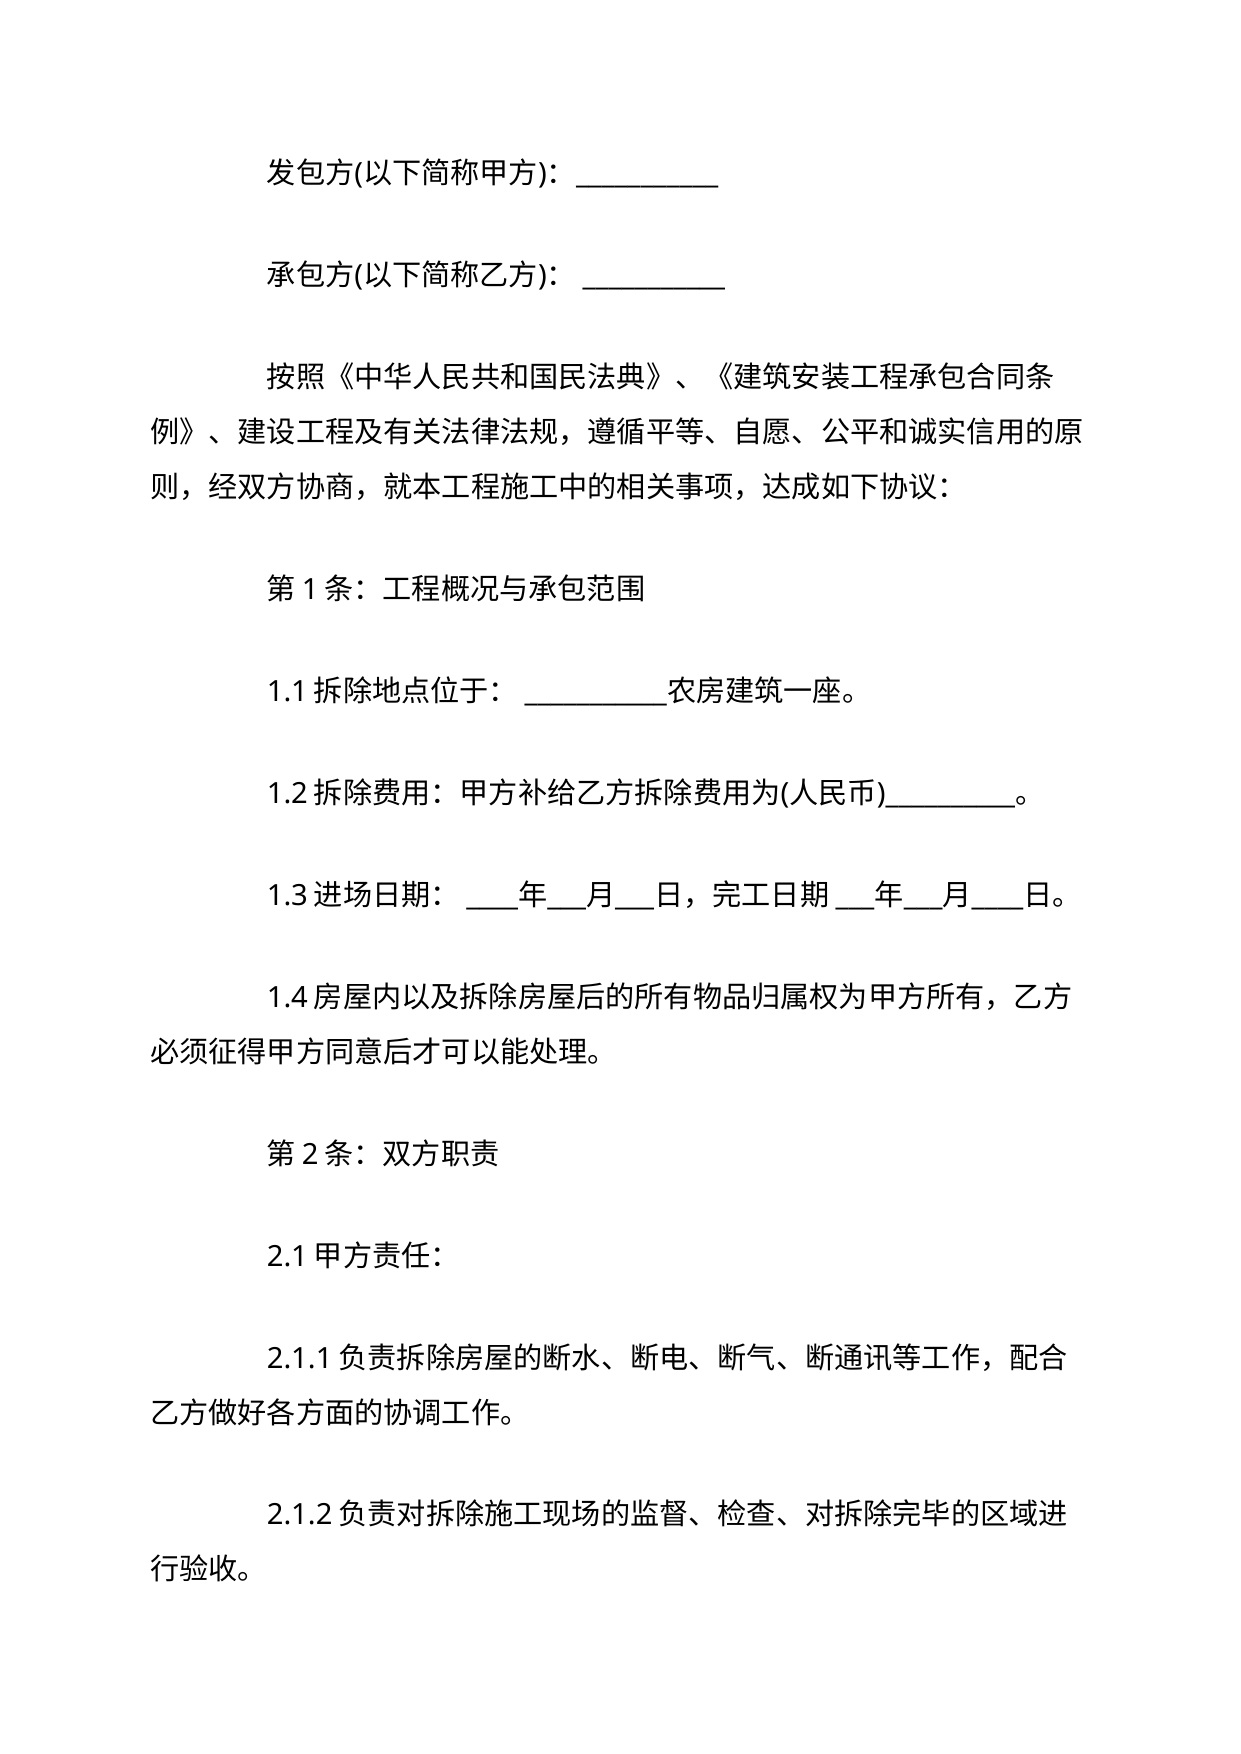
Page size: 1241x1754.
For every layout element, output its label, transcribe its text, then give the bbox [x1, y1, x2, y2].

text 1.1拆除地点位于： ___________农房建筑一座。 [150, 667, 1090, 710]
text 按照《中华人民共和国民法典》、《建筑安装工程承包合同条例》、建设工程及有关法律法规，遵循平等、自愿、公平和诚实信用的原则，经双方协商，就本工程施工中的相关事项，达成如下协议： [150, 354, 1090, 506]
text 1.2拆除费用：甲方补给乙方拆除费用为(人民币)__________。 [150, 769, 1090, 812]
text 承包方(以下简称乙方)： ___________ [150, 252, 1090, 294]
text 发包方(以下简称甲方)：___________ [150, 150, 1090, 192]
text 1.4房屋内以及拆除房屋后的所有物品归属权为甲方所有，乙方必须征得甲方同意后才可以能处理。 [150, 973, 1090, 1071]
text 2.1甲方责任： [150, 1232, 1090, 1274]
text 第1条：工程概况与承包范围 [150, 566, 1090, 608]
text 2.1.2负责对拆除施工现场的监督、检查、对拆除完毕的区域进行验收。 [150, 1491, 1090, 1588]
text 1.3进场日期： ____年___月___日，完工日期 ___年___月____日。 [150, 871, 1090, 914]
text 2.1.1负责拆除房屋的断水、断电、断气、断通讯等工作，配合乙方做好各方面的协调工作。 [150, 1334, 1090, 1431]
text 第2条：双方职责 [150, 1130, 1090, 1173]
